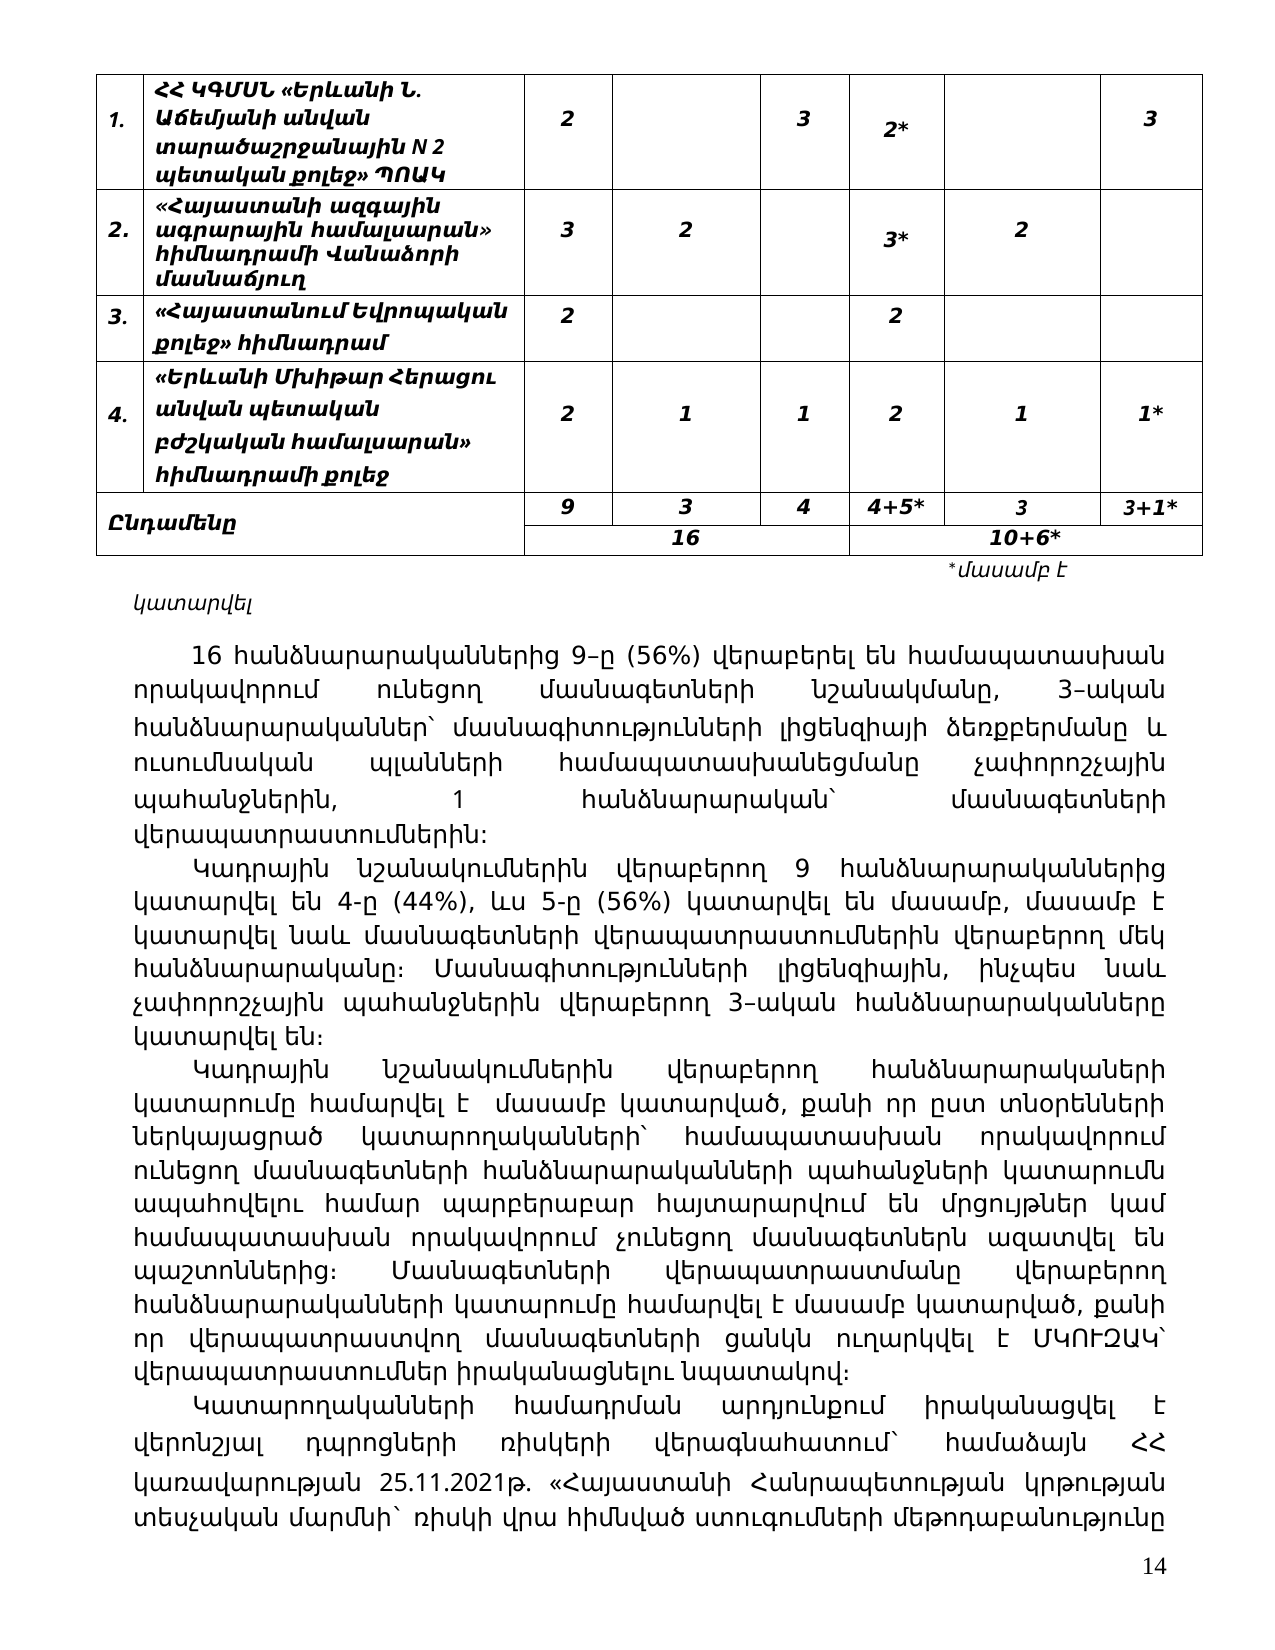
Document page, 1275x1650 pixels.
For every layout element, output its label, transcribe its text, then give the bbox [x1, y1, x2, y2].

table_cell 2 [525, 75, 612, 189]
text *մասամբ է կատարվել [133, 556, 1167, 617]
table_cell [761, 296, 849, 361]
table_cell 1 [945, 362, 1100, 492]
table_cell 2 [850, 362, 944, 492]
table_cell 3 [613, 493, 760, 525]
table_cell 3 [945, 493, 1100, 525]
table_cell «Երևանի Մխիթար Հերացու անվան պետական բժշկական համալսարան» հիմնադրամի քոլեջ [144, 362, 524, 492]
table_cell 2. [97, 190, 143, 295]
table_cell [945, 296, 1100, 361]
table_cell [945, 75, 1100, 189]
table_cell 3. [97, 296, 143, 361]
table_cell 2 [525, 296, 612, 361]
table_cell 1 [613, 362, 760, 492]
table_cell 1 [761, 362, 849, 492]
table_cell [1101, 296, 1202, 361]
table_cell 2 [850, 296, 944, 361]
list Կադրային նշանակումներին վերաբերող 9 հանձնարարականներից կատարվել են 4-ը (44%), ևս 5-ը (56%) կատարվել են մասամբ, մասամբ է կատարվել նաև մասնագետների վերապատրաստումներին վերաբերող մեկ հանձնարարականը։ Մասնագիտությունների լիցենզիային, ինչպես նաև չափորոշչային պահանջներին վերաբերող 3–ական հանձնարարականները կատարվել են։ [133, 854, 1167, 1051]
table_cell [613, 75, 760, 189]
table_cell 10+6* [850, 526, 1202, 554]
table_cell 4 [761, 493, 849, 525]
table_cell [761, 190, 849, 295]
list 16 հանձնարարականներից 9–ը (56%) վերաբերել են համապատասխան որակավորում ունեցող մասնագետների նշանակմանը, 3–ական հանձնարարականներ՝ մասնագիտությունների լիցենզիայի ձեռքբերմանը և ուսումնական պլանների համապատասխանեցմանը չափորոշչային պահանջներին, 1 հանձնարարական՝ մասնագետների վերապատրաստումներին: [133, 642, 1167, 850]
table_cell [613, 296, 760, 361]
table_cell 1. [97, 75, 143, 189]
table_cell 2 [945, 190, 1100, 295]
table_cell 3 [1101, 75, 1202, 189]
table_cell 2* [850, 75, 944, 189]
table_cell 9 [525, 493, 612, 525]
table_cell 3* [850, 190, 944, 295]
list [133, 1391, 1167, 1532]
table_cell [1101, 190, 1202, 295]
table_cell 4+5* [850, 493, 944, 525]
table_cell 16 [525, 526, 849, 554]
table_cell «Հայաստանում Եվրոպական քոլեջ» հիմնադրամ [144, 296, 524, 361]
table_cell 2 [525, 362, 612, 492]
table_cell 4. [97, 362, 143, 492]
table_cell 3+1* [1101, 493, 1202, 525]
table_cell 3 [761, 75, 849, 189]
table_cell 2 [613, 190, 760, 295]
table_cell 1* [1101, 362, 1202, 492]
table_cell ՀՀ ԿԳՄՍՆ «Երևանի Ն. Աճեմյանի անվան տարածաշրջանային N 2 պետական քոլեջ» ՊՈԱԿ [144, 75, 524, 189]
table_cell Ընդամենը [97, 493, 524, 554]
table_cell «Հայաստանի ազգային ագրարային համալսարան» հիմնադրամի Վանաձորի մասնաճյուղ [144, 190, 524, 295]
table_cell 3 [525, 190, 612, 295]
list Կադրային նշանակումներին վերաբերող հանձնարարակաների կատարումը համարվել է մասամբ կատարված, քանի որ ըստ տնօրենների ներկայացրած կատարողականների՝ համապատասխան որակավորում ունեցող մասնագետների հանձնարարականների պահանջների կատարումն ապահովելու համար պարբերաբար հայտարարվում են մրցույթներ կամ համապատասխան որակավորում չունեցող մասնագետներն ազատվել են պաշտոններից։ Մասնագետների վերապատրաստմանը վերաբերող հանձնարարականների կատարումը համարվել է մասամբ կատարված, քանի որ վերապատրաստվող մասնագետների ցանկն ուղարկվել է ՄԿՈՒԶԱԿ՝ վերապատրաստումներ իրականացնելու նպատակով։ [133, 1055, 1167, 1386]
